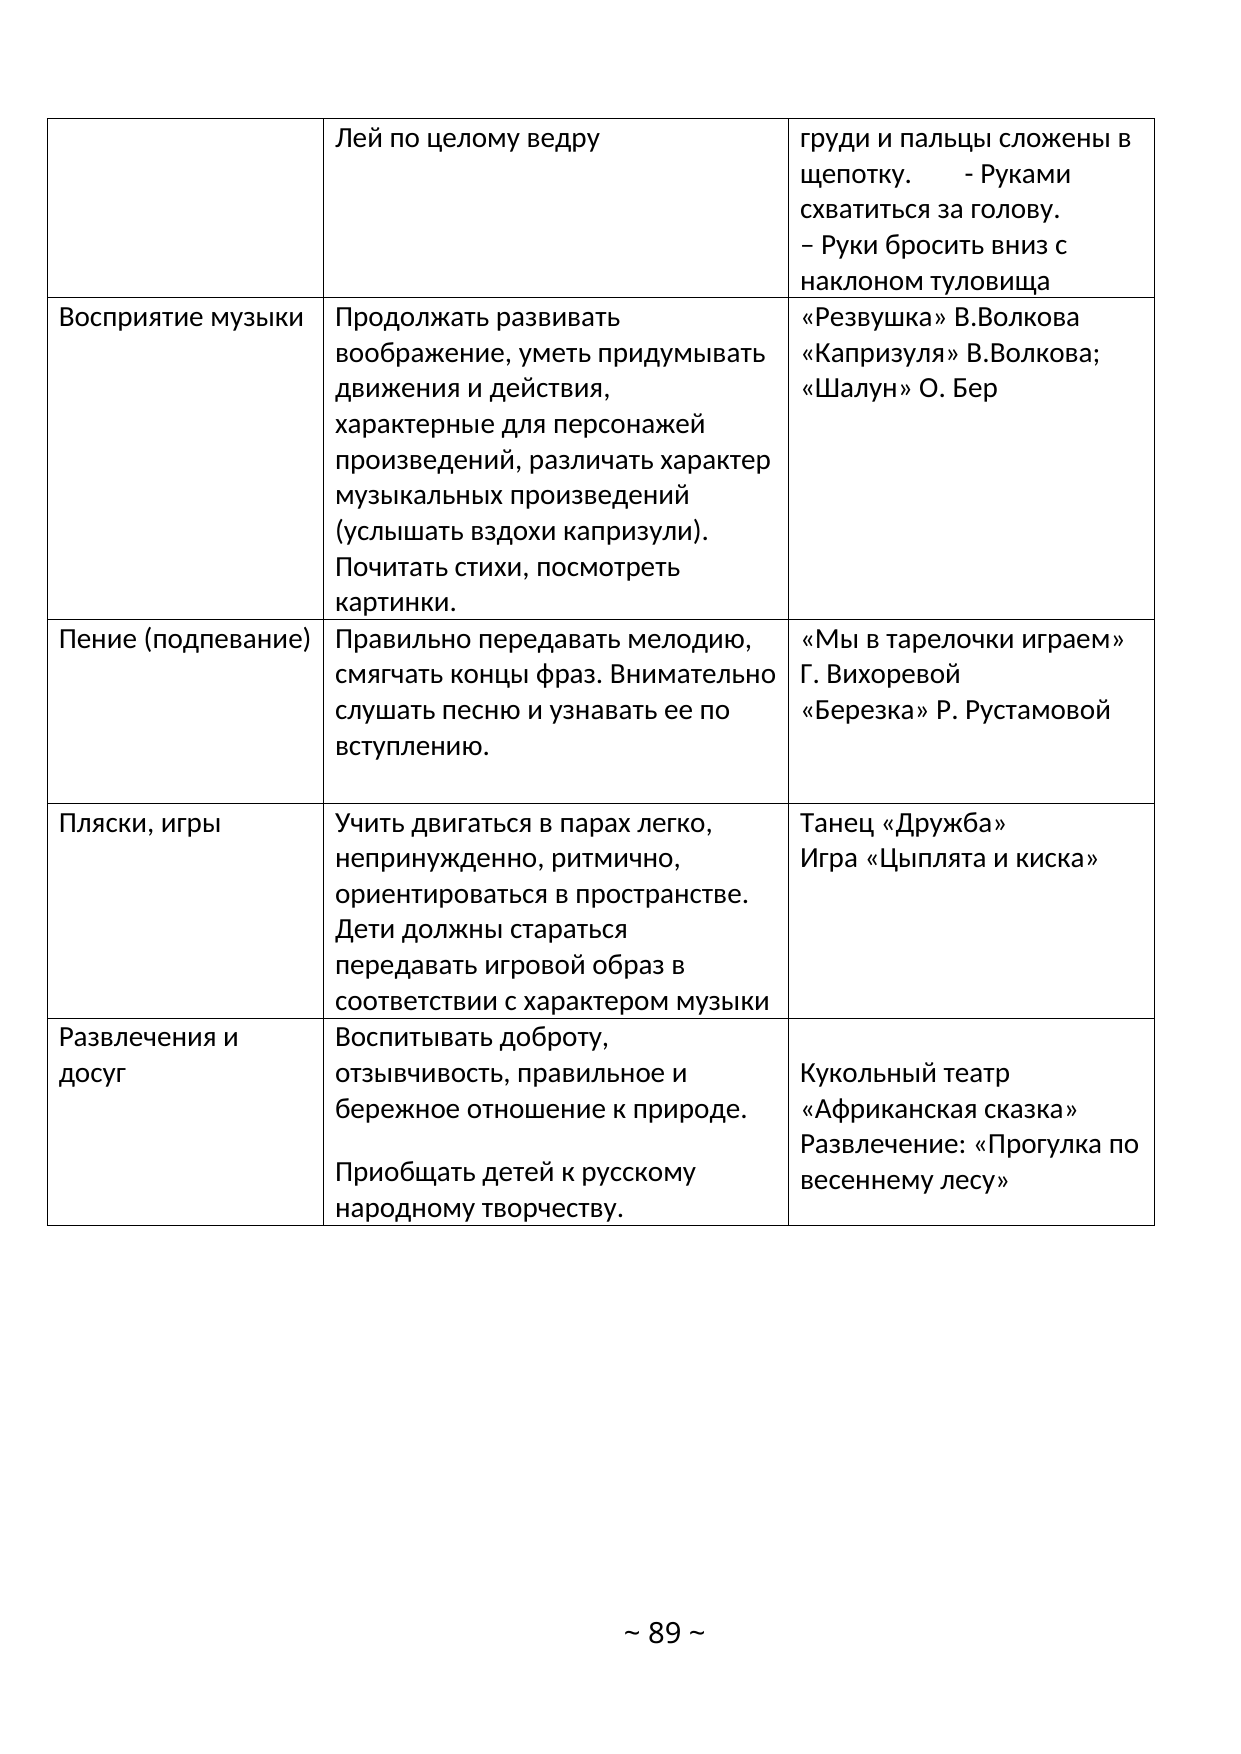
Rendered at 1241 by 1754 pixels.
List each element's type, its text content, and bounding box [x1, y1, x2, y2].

table_cell Пляски, игры [48, 804, 323, 1017]
table_cell Кукольный театр «Африканская сказка» Развлечение: «Прогулка по весеннему лесу» [789, 1019, 1154, 1224]
table_cell Восприятие музыки [48, 298, 323, 619]
table_cell Правильно передавать мелодию, смягчать концы фраз. Внимательно слушать песню и узнавать ее по вступлению. [324, 620, 788, 803]
table_cell Воспитывать доброту, отзывчивость, правильное и бережное отношение к природе. Приобщать детей к русскому народному творчеству. [324, 1019, 788, 1224]
table_cell Продолжать развивать воображение, уметь придумывать движения и действия, характерные для персонажей произведений, различать характер музыкальных произведений (услышать вздохи капризули). Почитать стихи, посмотреть картинки. [324, 298, 788, 619]
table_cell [324, 119, 788, 297]
table_cell «Мы в тарелочки играем» Г. Вихоревой «Березка» Р. Рустамовой [789, 620, 1154, 803]
table_cell Развлечения и досуг [48, 1019, 323, 1224]
table_cell Пение (подпевание) [48, 620, 323, 803]
table_cell «Резвушка» В.Волкова «Капризуля» В.Волкова; «Шалун» О. Бер [789, 298, 1154, 619]
table_cell Танец «Дружба» Игра «Цыплята и киска» [789, 804, 1154, 1017]
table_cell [48, 119, 323, 297]
table_cell Учить двигаться в парах легко, непринужденно, ритмично, ориентироваться в пространстве. Дети должны стараться передавать игровой образ в соответствии с характером музыки [324, 804, 788, 1017]
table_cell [789, 119, 1154, 297]
